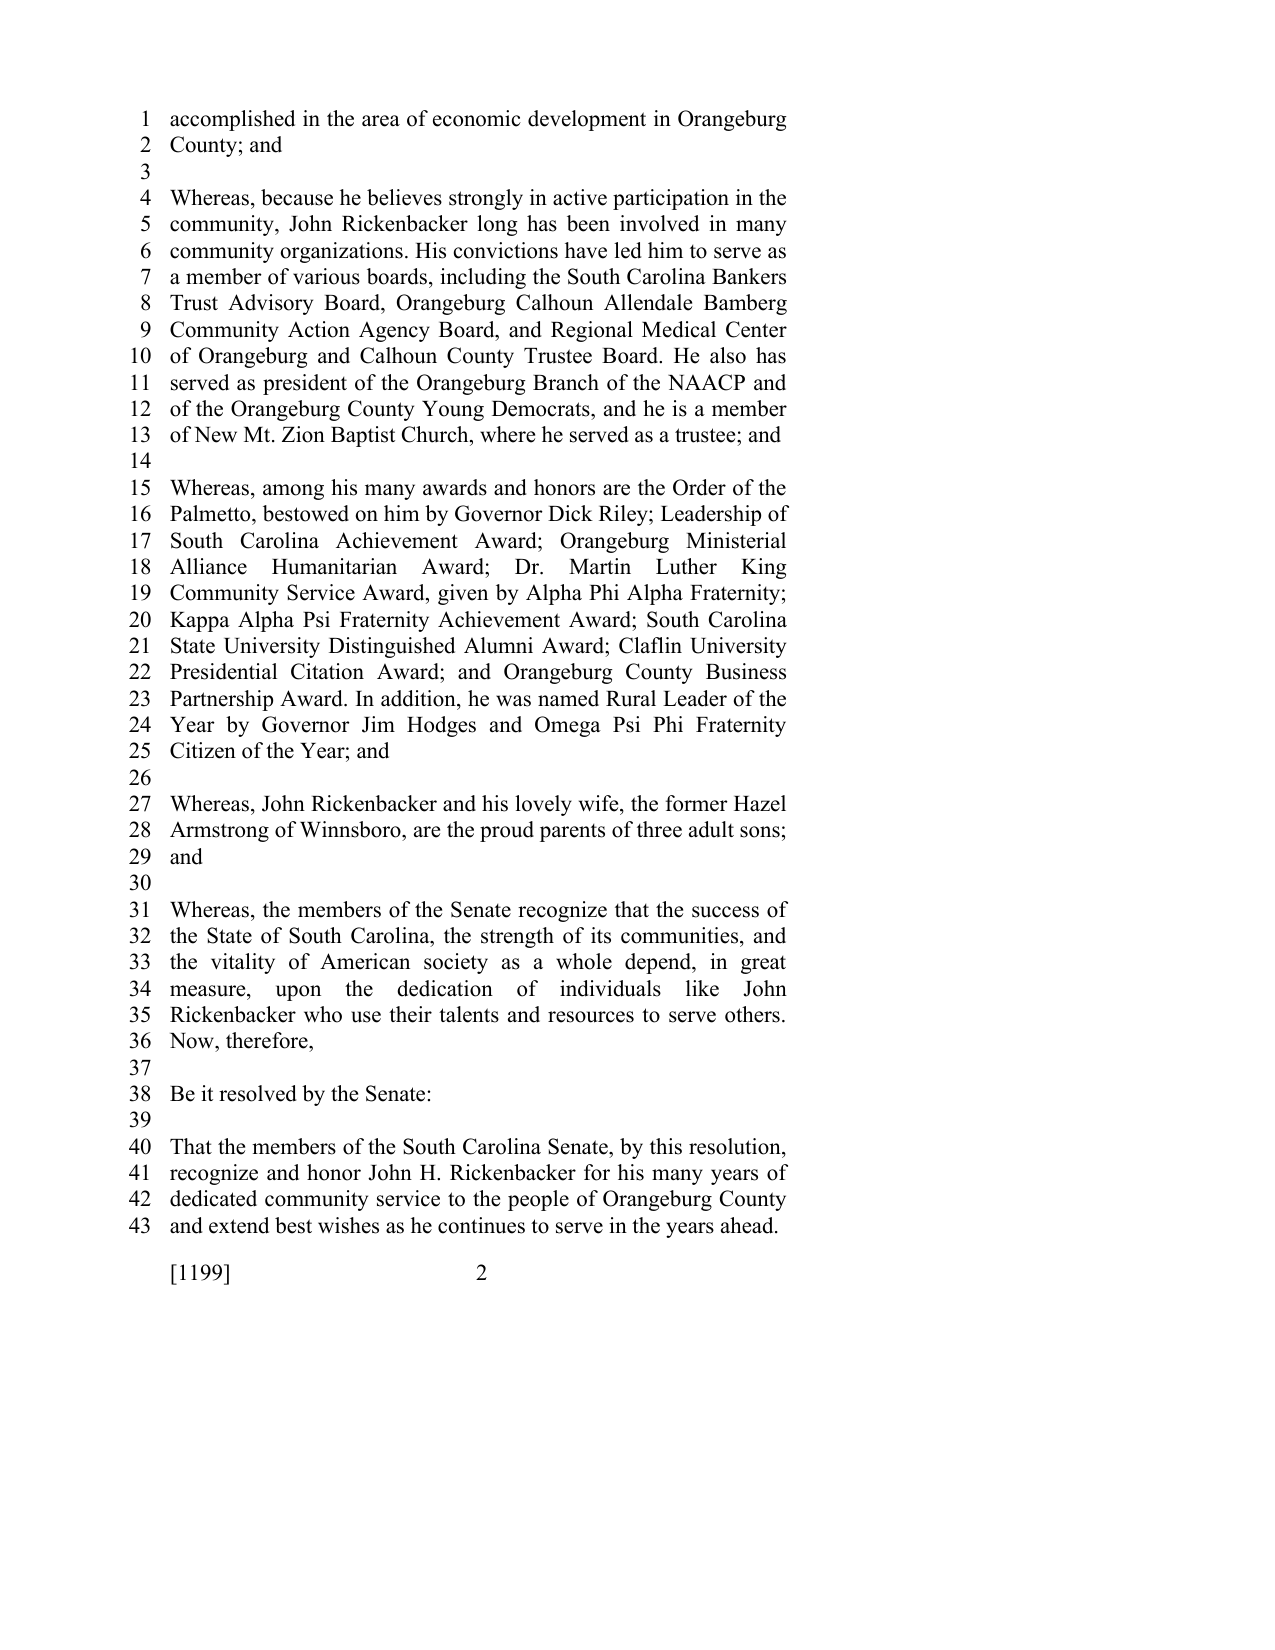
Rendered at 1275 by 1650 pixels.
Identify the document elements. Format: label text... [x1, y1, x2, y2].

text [169, 105, 787, 158]
text Whereas, the members of the Senate recognize that the success of the State of South Carolina, the strength of its communities, and the vitality of American society as a whole depend, in great measure, upon the dedication of individuals like John Rickenbacker who use their talents and resources to serve others. Now, therefore, [169, 896, 787, 1054]
text That the members of the South Carolina Senate, by this resolution, recognize and honor John H. Rickenbacker for his many years of dedicated community service to the people of Orangeburg County and extend best wishes as he continues to serve in the years ahead. [169, 1133, 787, 1238]
text Whereas, John Rickenbacker and his lovely wife, the former Hazel Armstrong of Winnsboro, are the proud parents of three adult sons; and [169, 790, 787, 869]
text Be it resolved by the Senate: [169, 1080, 787, 1106]
text Whereas, among his many awards and honors are the Order of the Palmetto, bestowed on him by Governor Dick Riley; Leadership of South Carolina Achievement Award; Orangeburg Ministerial Alliance Humanitarian Award; Dr. Martin Luther King Community Service Award, given by Alpha Phi Alpha Fraternity; Kappa Alpha Psi Fraternity Achievement Award; South Carolina State University Distinguished Alumni Award; Claflin University Presidential Citation Award; and Orangeburg County Business Partnership Award. In addition, he was named Rural Leader of the Year by Governor Jim Hodges and Omega Psi Phi Fraternity Citizen of the Year; and [169, 474, 787, 764]
text Whereas, because he believes strongly in active participation in the community, John Rickenbacker long has been involved in many community organizations. His convictions have led him to serve as a member of various boards, including the South Carolina Bankers Trust Advisory Board, Orangeburg Calhoun Allendale Bamberg Community Action Agency Board, and Regional Medical Center of Orangeburg and Calhoun County Trustee Board. He also has served as president of the Orangeburg Branch of the NAACP and of the Orangeburg County Young Democrats, and he is a member of New Mt. Zion Baptist Church, where he served as a trustee; and [169, 184, 787, 448]
